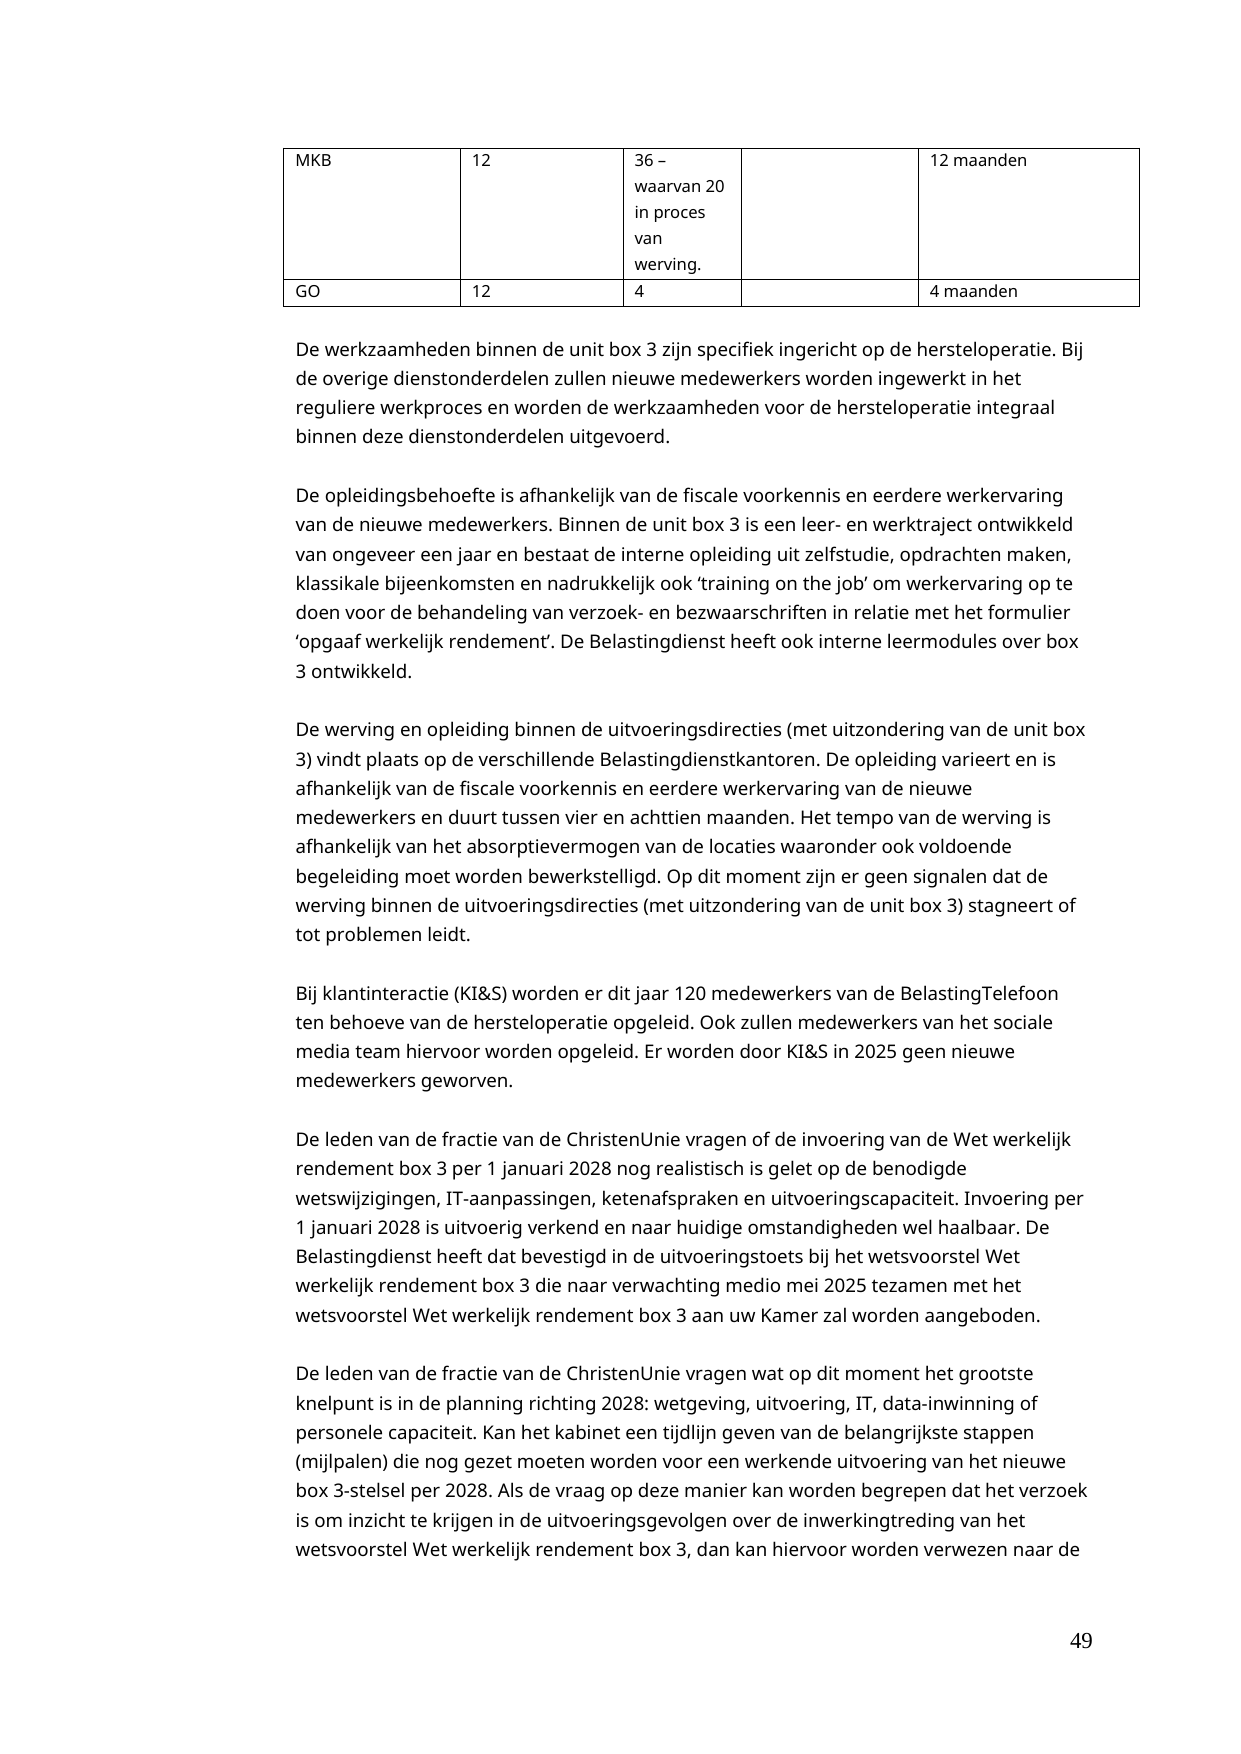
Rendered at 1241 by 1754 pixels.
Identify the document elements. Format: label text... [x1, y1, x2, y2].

table_cell 36 – waarvan 20 in proces van werving. [624, 149, 741, 279]
table_cell 4 [624, 280, 741, 306]
text De werving en opleiding binnen de uitvoeringsdirecties (met uitzondering van de unit box 3) vindt plaats op de verschillende Belastingdienstkantoren. De opleiding varieert en is afhankelijk van de fiscale voorkennis en eerdere werkervaring van de nieuwe medewerkers en duurt tussen vier en achttien maanden. Het tempo van de werving is afhankelijk van het absorptievermogen van de locaties waaronder ook voldoende begeleiding moet worden bewerkstelligd. Op dit moment zijn er geen signalen dat de werving binnen de uitvoeringsdirecties (met uitzondering van de unit box 3) stagneert of tot problemen leidt. [295, 717, 1093, 947]
text De werkzaamheden binnen de unit box 3 zijn specifiek ingericht op de hersteloperatie. Bij de overige dienstonderdelen zullen nieuwe medewerkers worden ingewerkt in het reguliere werkproces en worden de werkzaamheden voor de hersteloperatie integraal binnen deze dienstonderdelen uitgevoerd. [295, 336, 1093, 449]
table_cell [742, 280, 918, 306]
text De opleidingsbehoefte is afhankelijk van de fiscale voorkennis en eerdere werkervaring van de nieuwe medewerkers. Binnen de unit box 3 is een leer- en werktraject ontwikkeld van ongeveer een jaar en bestaat de interne opleiding uit zelfstudie, opdrachten maken, klassikale bijeenkomsten en nadrukkelijk ook ‘training on the job’ om werkervaring op te doen voor de behandeling van verzoek- en bezwaarschriften in relatie met het formulier ‘opgaaf werkelijk rendement’. De Belastingdienst heeft ook interne leermodules over box 3 ontwikkeld. [295, 482, 1093, 683]
table_cell MKB [284, 149, 460, 279]
table_cell [742, 149, 918, 279]
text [295, 1361, 1093, 1562]
table_cell 12 maanden [919, 149, 1139, 279]
table_cell 4 maanden [919, 280, 1139, 306]
text De leden van de fractie van de ChristenUnie vragen of de invoering van de Wet werkelijk rendement box 3 per 1 januari 2028 nog realistisch is gelet op de benodigde wetswijzigingen, IT-aanpassingen, ketenafspraken en uitvoeringscapaciteit. Invoering per 1 januari 2028 is uitvoerig verkend en naar huidige omstandigheden wel haalbaar. De Belastingdienst heeft dat bevestigd in de uitvoeringstoets bij het wetsvoorstel Wet werkelijk rendement box 3 die naar verwachting medio mei 2025 tezamen met het wetsvoorstel Wet werkelijk rendement box 3 aan uw Kamer zal worden aangeboden. [295, 1126, 1093, 1327]
table_cell 12 [461, 280, 623, 306]
text Bij klantinteractie (KI&S) worden er dit jaar 120 medewerkers van de BelastingTelefoon ten behoeve van de hersteloperatie opgeleid. Ook zullen medewerkers van het sociale media team hiervoor worden opgeleid. Er worden door KI&S in 2025 geen nieuwe medewerkers geworven. [295, 980, 1093, 1093]
table_cell GO [284, 280, 460, 306]
table_cell 12 [461, 149, 623, 279]
